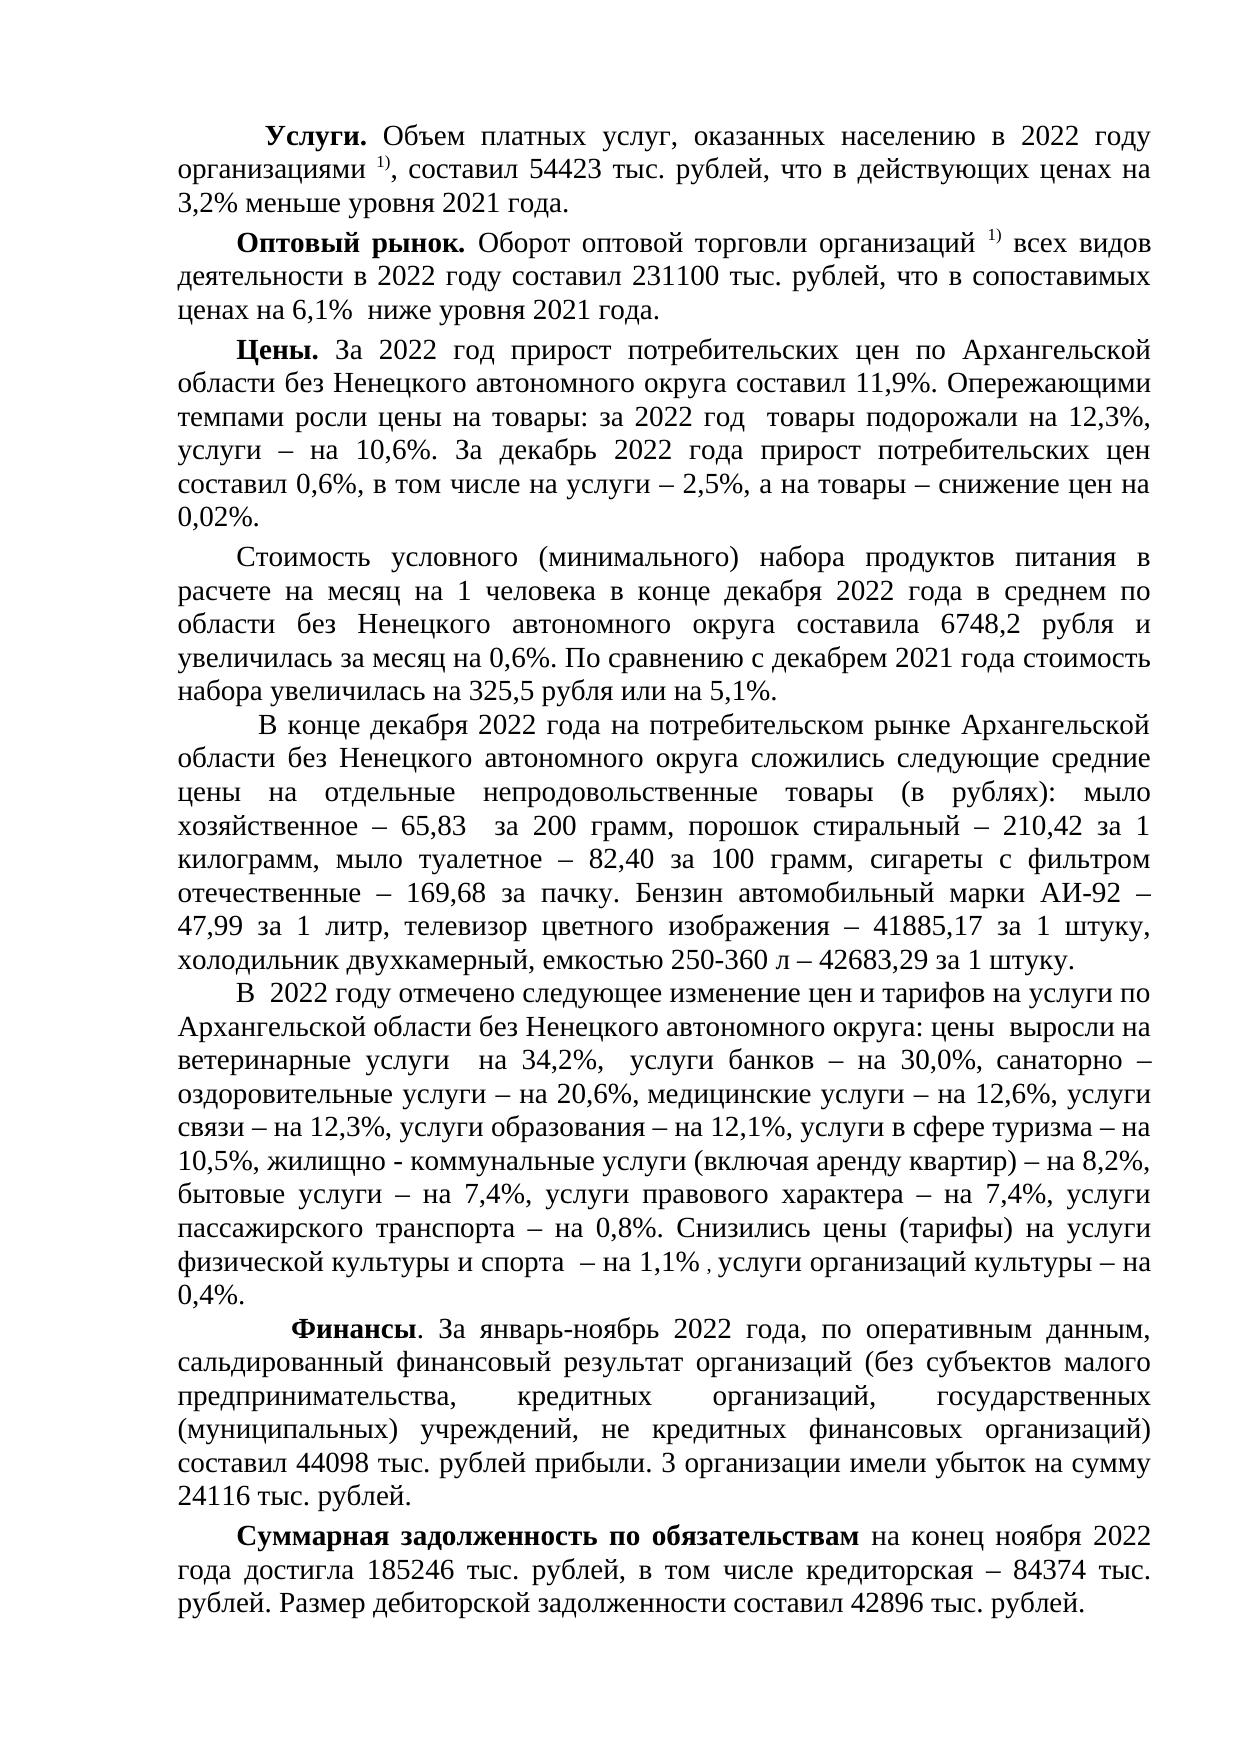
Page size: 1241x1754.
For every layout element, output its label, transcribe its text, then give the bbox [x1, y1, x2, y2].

text Финансы. За январь-ноябрь 2022 года, по оперативным данным, сальдированный финансовый результат организаций (без субъектов малого предпринимательства, кредитных организаций, государственных (муниципальных) учреждений, не кредитных финансовых организаций) составил 44098 тыс. рублей прибыли. 3 организации имели убыток на сумму 24116 тыс. рублей. [177, 1311, 1152, 1512]
text Стоимость условного (минимального) набора продуктов питания в расчете на месяц на 1 человека в конце декабря 2022 года в среднем по области без Ненецкого автономного округа составила 6748,2 рубля и увеличилась за месяц на 0,6%. По сравнению с декабрем 2021 года стоимость набора увеличилась на 325,5 рубля или на 5,1%. [177, 539, 1152, 707]
text В конце декабря 2022 года на потребительском рынке Архангельской области без Ненецкого автономного округа сложились следующие средние цены на отдельные непродовольственные товары (в рублях): мыло хозяйственное – 65,83 за 200 грамм, порошок стиральный – 210,42 за 1 килограмм, мыло туалетное – 82,40 за 100 грамм, сигареты с фильтром отечественные – 169,68 за пачку. Бензин автомобильный марки АИ-92 – 47,99 за 1 литр, телевизор цветного изображения – 41885,17 за 1 штуку, холодильник двухкамерный, емкостью 250-360 л – 42683,29 за 1 штуку. [177, 707, 1152, 975]
text Цены. За 2022 год прирост потребительских цен по Архангельской области без Ненецкого автономного округа составил 11,9%. Опережающими темпами росли цены на товары: за 2022 год товары подорожали на 12,3%, услуги – на 10,6%. За декабрь 2022 года прирост потребительских цен составил 0,6%, в том числе на услуги – 2,5%, а на товары – снижение цен на 0,02%. [177, 332, 1152, 533]
text Услуги. Объем платных услуг, оказанных населению в 2022 году организациями 1), составил 54423 тыс. рублей, что в действующих ценах на 3,2% меньше уровня 2021 года. [177, 118, 1152, 219]
text Суммарная задолженность по обязательствам на конец ноября 2022 года достигла 185246 тыс. рублей, в том числе кредиторская – 84374 тыс. рублей. Размер дебиторской задолженности составил 42896 тыс. рублей. [177, 1518, 1152, 1619]
text В 2022 году отмечено следующее изменение цен и тарифов на услуги по Архангельской области без Ненецкого автономного округа: цены выросли на ветеринарные услуги на 34,2%, услуги банков – на 30,0%, санаторно – оздоровительные услуги – на 20,6%, медицинские услуги – на 12,6%, услуги связи – на 12,3%, услуги образования – на 12,1%, услуги в сфере туризма – на 10,5%, жилищно - коммунальные услуги (включая аренду квартир) – на 8,2%, бытовые услуги – на 7,4%, услуги правового характера – на 7,4%, услуги пассажирского транспорта – на 0,8%. Снизились цены (тарифы) на услуги физической культуры и спорта – на 1,1% , услуги организаций культуры – на 0,4%. [177, 975, 1152, 1311]
text Оптовый рынок. Оборот оптовой торговли организаций 1) всех видов деятельности в 2022 году составил 231100 тыс. рублей, что в сопоставимых ценах на 6,1% ниже уровня 2021 года. [177, 225, 1152, 326]
